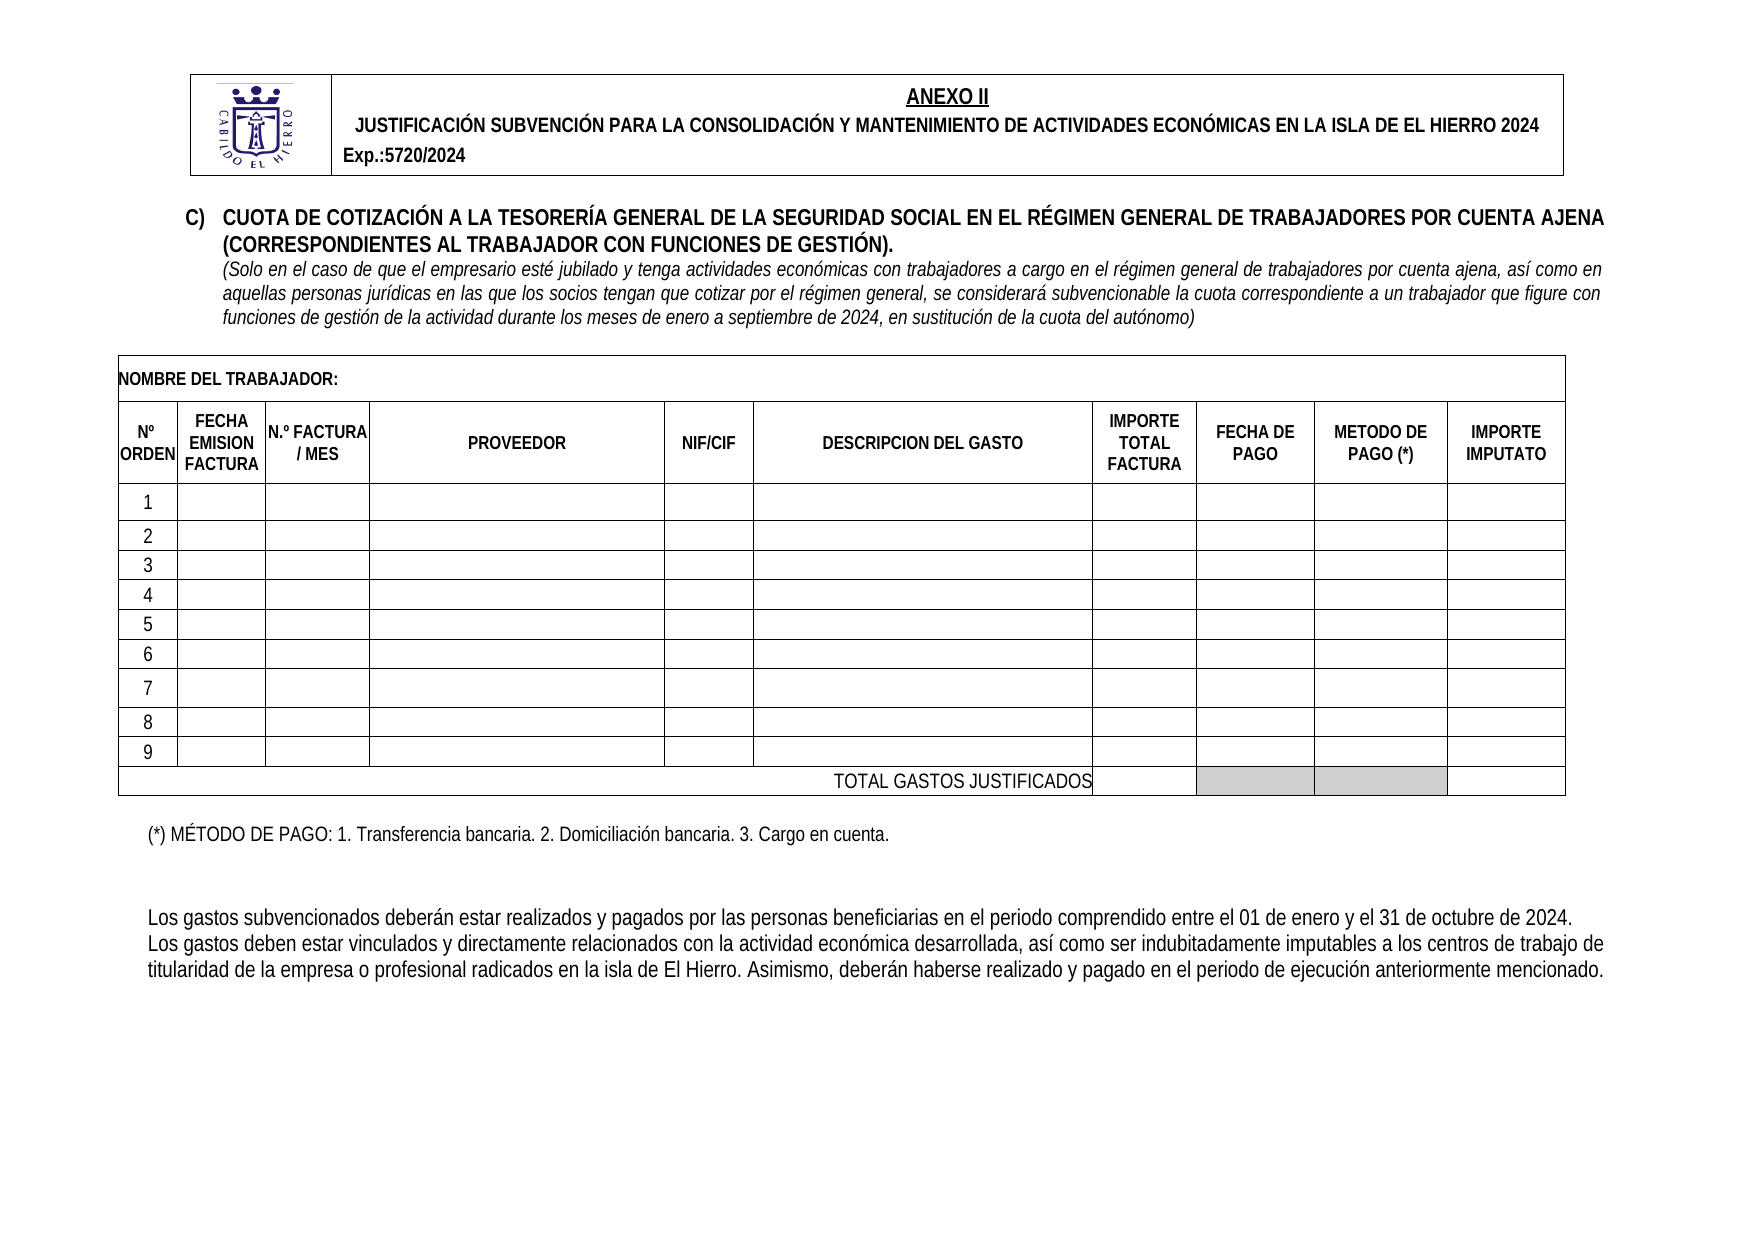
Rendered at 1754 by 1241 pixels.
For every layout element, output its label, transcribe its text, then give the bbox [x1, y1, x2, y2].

table_cell [665, 484, 753, 520]
table_cell [1197, 708, 1314, 736]
table_cell [754, 580, 1092, 609]
table_cell [370, 640, 664, 668]
table_cell [1197, 484, 1314, 520]
table_cell [754, 484, 1092, 520]
table_cell [1197, 640, 1314, 668]
text Los gastos subvencionados deberán estar realizados y pagados por las personas beneficiarias en el periodo comprendido entre el 01 de enero y el 31 de octubre de 2024. [148, 903, 1606, 930]
table_cell [178, 580, 265, 609]
table_cell [1315, 640, 1447, 668]
table_cell DESCRIPCION DEL GASTO [754, 402, 1092, 483]
table_cell [1197, 767, 1314, 795]
table_cell 2 [119, 521, 177, 550]
table_cell [1093, 610, 1196, 638]
table_cell [178, 640, 265, 668]
table_cell [1315, 610, 1447, 638]
table_cell [370, 708, 664, 736]
list CUOTA DE COTIZACIÓN A LA TESORERÍA GENERAL DE LA SEGURIDAD SOCIAL EN EL RÉGIMEN GENERAL DE TRABAJADORES POR CUENTA AJENA (CORRESPONDIENTES AL TRABAJADOR CON FUNCIONES DE GESTIÓN). [185, 204, 1606, 257]
table_cell [266, 610, 369, 638]
table_cell [1197, 551, 1314, 579]
table_cell [1315, 737, 1447, 766]
table_cell [1197, 669, 1314, 707]
table_cell [1448, 669, 1565, 707]
table_cell 6 [119, 640, 177, 668]
table_cell [178, 737, 265, 766]
table_cell PROVEEDOR [370, 402, 664, 483]
table_cell IMPORTE TOTAL FACTURA [1093, 402, 1196, 483]
text Los gastos deben estar vinculados y directamente relacionados con la actividad económica desarrollada, así como ser indubitadamente imputables a los centros de trabajo de titularidad de la empresa o profesional radicados en la isla de El Hierro. Asimismo, deberán haberse realizado y pagado en el periodo de ejecución anteriormente mencionado. [148, 930, 1606, 983]
table_cell [1448, 521, 1565, 550]
table_cell 4 [119, 580, 177, 609]
table_cell [370, 580, 664, 609]
table_cell METODO DE PAGO (*) [1315, 402, 1447, 483]
table_cell [266, 669, 369, 707]
table_cell [1448, 580, 1565, 609]
table_cell [1315, 484, 1447, 520]
table_cell FECHA DE PAGO [1197, 402, 1314, 483]
table_cell TOTAL GASTOS JUSTIFICADOS [119, 767, 1092, 795]
table_cell 1 [119, 484, 177, 520]
table_cell [1197, 610, 1314, 638]
table_cell [1315, 669, 1447, 707]
table_cell [754, 521, 1092, 550]
table_cell [1197, 737, 1314, 766]
table_cell 3 [119, 551, 177, 579]
table_cell [1093, 580, 1196, 609]
table_cell 9 [119, 737, 177, 766]
table_cell [266, 521, 369, 550]
table_cell [1448, 708, 1565, 736]
table_cell [1093, 484, 1196, 520]
table_cell [178, 551, 265, 579]
table_cell [1093, 551, 1196, 579]
table_cell [266, 580, 369, 609]
table_cell [1448, 484, 1565, 520]
table_cell [178, 669, 265, 707]
table_cell [1448, 551, 1565, 579]
table_cell [1448, 640, 1565, 668]
table_cell [754, 551, 1092, 579]
table_cell [665, 640, 753, 668]
table_cell [1197, 580, 1314, 609]
table_cell [266, 708, 369, 736]
table_cell [266, 640, 369, 668]
table_cell [665, 580, 753, 609]
table_cell [370, 669, 664, 707]
table_cell [1315, 521, 1447, 550]
table_cell [178, 521, 265, 550]
table_cell [754, 669, 1092, 707]
table_cell [665, 708, 753, 736]
table_cell [266, 484, 369, 520]
text (Solo en el caso de que el empresario esté jubilado y tenga actividades económicas con trabajadores a cargo en el régimen general de trabajadores por cuenta ajena, así como en aquellas personas jurídicas en las que los socios tengan que cotizar por el régimen general, se considerará subvencionable la cuota correspondiente a un trabajador que figure con funciones de gestión de la actividad durante los meses de enero a septiembre de 2024, en sustitución de la cuota del autónomo) [223, 257, 1606, 329]
table_cell [1093, 521, 1196, 550]
table_cell NIF/CIF [665, 402, 753, 483]
table_cell [178, 484, 265, 520]
table_cell [1093, 737, 1196, 766]
table_cell [266, 737, 369, 766]
table_cell [1315, 551, 1447, 579]
table_cell [1448, 737, 1565, 766]
table_cell [754, 610, 1092, 638]
table_cell N.º FACTURA / MES [266, 402, 369, 483]
table_header NOMBRE DEL TRABAJADOR: [119, 356, 1565, 401]
table_cell [1093, 708, 1196, 736]
table_cell 8 [119, 708, 177, 736]
table_cell [370, 737, 664, 766]
picture [216, 83, 294, 170]
table_cell [754, 708, 1092, 736]
table_cell 5 [119, 610, 177, 638]
table_cell [665, 610, 753, 638]
table_cell IMPORTE IMPUTATO [1448, 402, 1565, 483]
table_cell Nº ORDEN [119, 402, 177, 483]
table_cell 7 [119, 669, 177, 707]
table_cell [754, 737, 1092, 766]
table_cell [178, 610, 265, 638]
table_cell [178, 708, 265, 736]
table_cell [1093, 669, 1196, 707]
table_cell [1197, 521, 1314, 550]
table_cell [370, 521, 664, 550]
table_cell [1315, 767, 1447, 795]
table_cell [1315, 708, 1447, 736]
table_cell [370, 610, 664, 638]
table_cell [370, 551, 664, 579]
table_cell [665, 551, 753, 579]
table_cell [1448, 610, 1565, 638]
table_cell FECHA EMISION FACTURA [178, 402, 265, 483]
table_cell [266, 551, 369, 579]
table_cell [1315, 580, 1447, 609]
table_cell [665, 669, 753, 707]
table_cell [665, 521, 753, 550]
table_cell [754, 640, 1092, 668]
text (*) MÉTODO DE PAGO: 1. Transferencia bancaria. 2. Domiciliación bancaria. 3. Cargo en cuenta. [148, 822, 1606, 846]
table_cell [370, 484, 664, 520]
table_cell [1093, 767, 1196, 795]
table_cell [665, 737, 753, 766]
table_cell [1093, 640, 1196, 668]
table_cell [1448, 767, 1565, 795]
